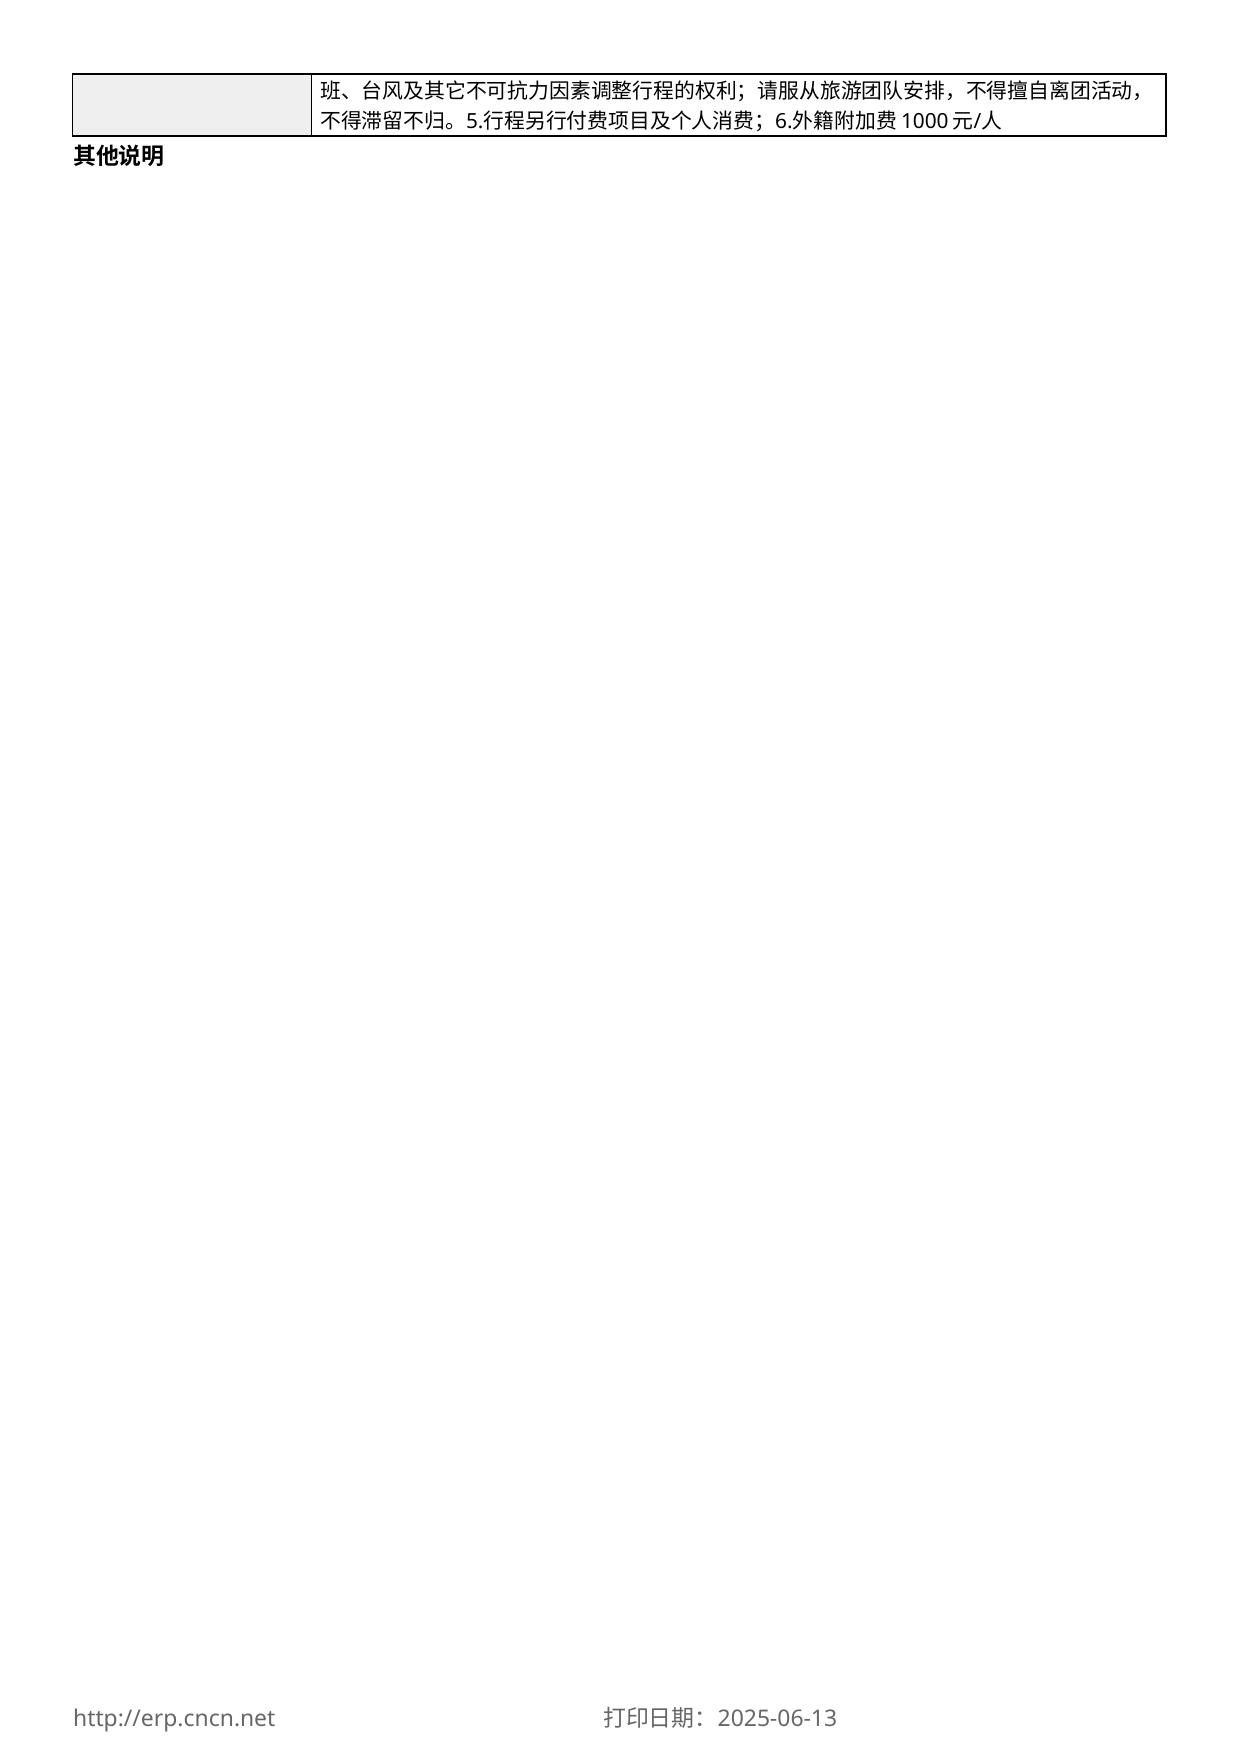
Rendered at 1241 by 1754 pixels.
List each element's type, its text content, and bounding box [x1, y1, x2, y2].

text 其他说明 [73, 138, 1167, 171]
table_cell 费用不包含 [73, 75, 311, 135]
table_cell 1护照工本费； [312, 75, 1165, 135]
